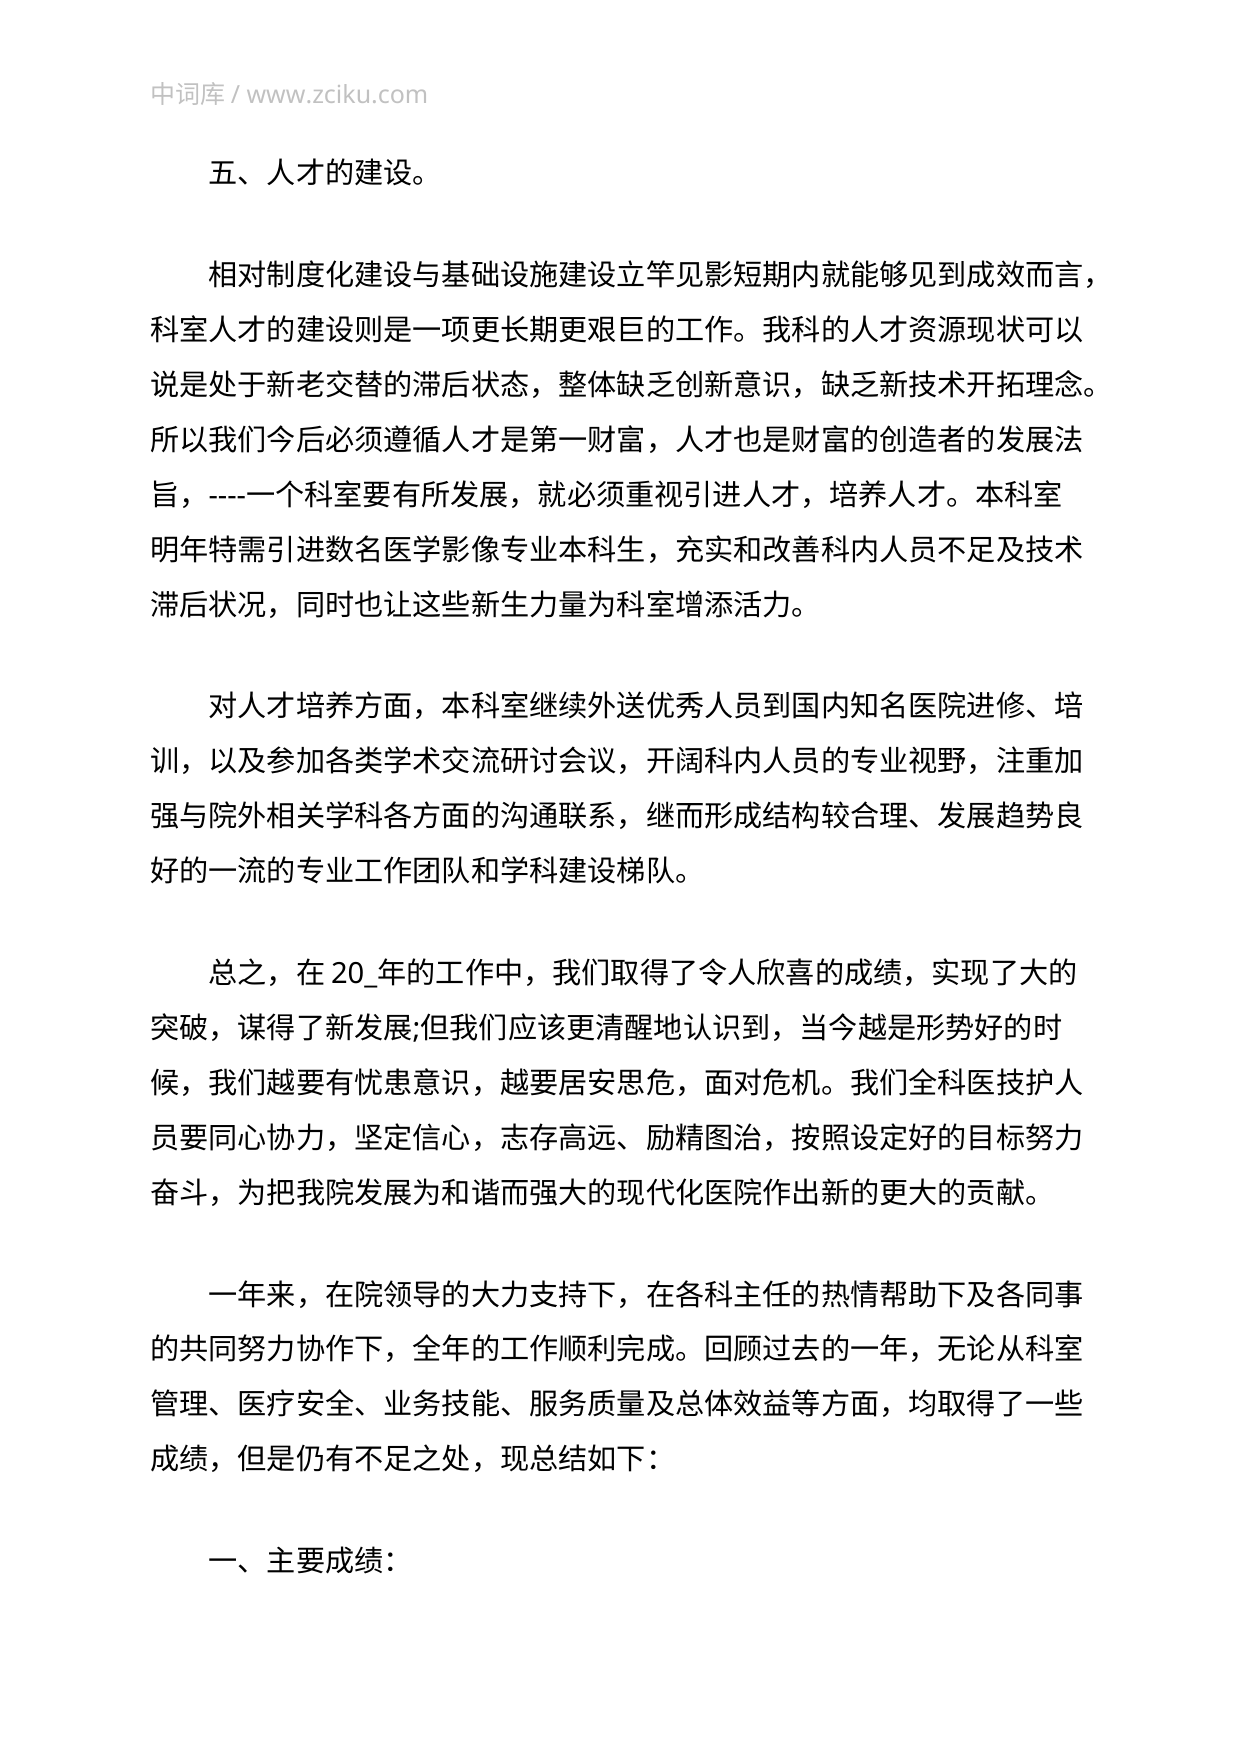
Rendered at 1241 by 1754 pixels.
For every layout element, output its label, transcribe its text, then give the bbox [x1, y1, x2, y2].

text 一年来，在院领导的大力支持下，在各科主任的热情帮助下及各同事的共同努力协作下，全年的工作顺利完成。回顾过去的一年，无论从科室管理、医疗安全、业务技能、服务质量及总体效益等方面，均取得了一些成绩，但是仍有不足之处，现总结如下： [150, 1271, 1090, 1478]
text 五、人才的建设。 [150, 150, 1090, 192]
text 对人才培养方面，本科室继续外送优秀人员到国内知名医院进修、培训，以及参加各类学术交流研讨会议，开阔科内人员的专业视野，注重加强与院外相关学科各方面的沟通联系，继而形成结构较合理、发展趋势良好的一流的专业工作团队和学科建设梯队。 [150, 683, 1090, 890]
text 相对制度化建设与基础设施建设立竿见影短期内就能够见到成效而言，科室人才的建设则是一项更长期更艰巨的工作。我科的人才资源现状可以说是处于新老交替的滞后状态，整体缺乏创新意识，缺乏新技术开拓理念。所以我们今后必须遵循人才是第一财富，人才也是财富的创造者的发展法旨，----一个科室要有所发展，就必须重视引进人才，培养人才。本科室明年特需引进数名医学影像专业本科生，充实和改善科内人员不足及技术滞后状况，同时也让这些新生力量为科室增添活力。 [150, 252, 1090, 623]
text 一、主要成绩： [150, 1537, 1090, 1580]
text 总之，在20_年的工作中，我们取得了令人欣喜的成绩，实现了大的突破，谋得了新发展;但我们应该更清醒地认识到，当今越是形势好的时候，我们越要有忧患意识，越要居安思危，面对危机。我们全科医技护人员要同心协力，坚定信心，志存高远、励精图治，按照设定好的目标努力奋斗，为把我院发展为和谐而强大的现代化医院作出新的更大的贡献。 [150, 949, 1090, 1212]
